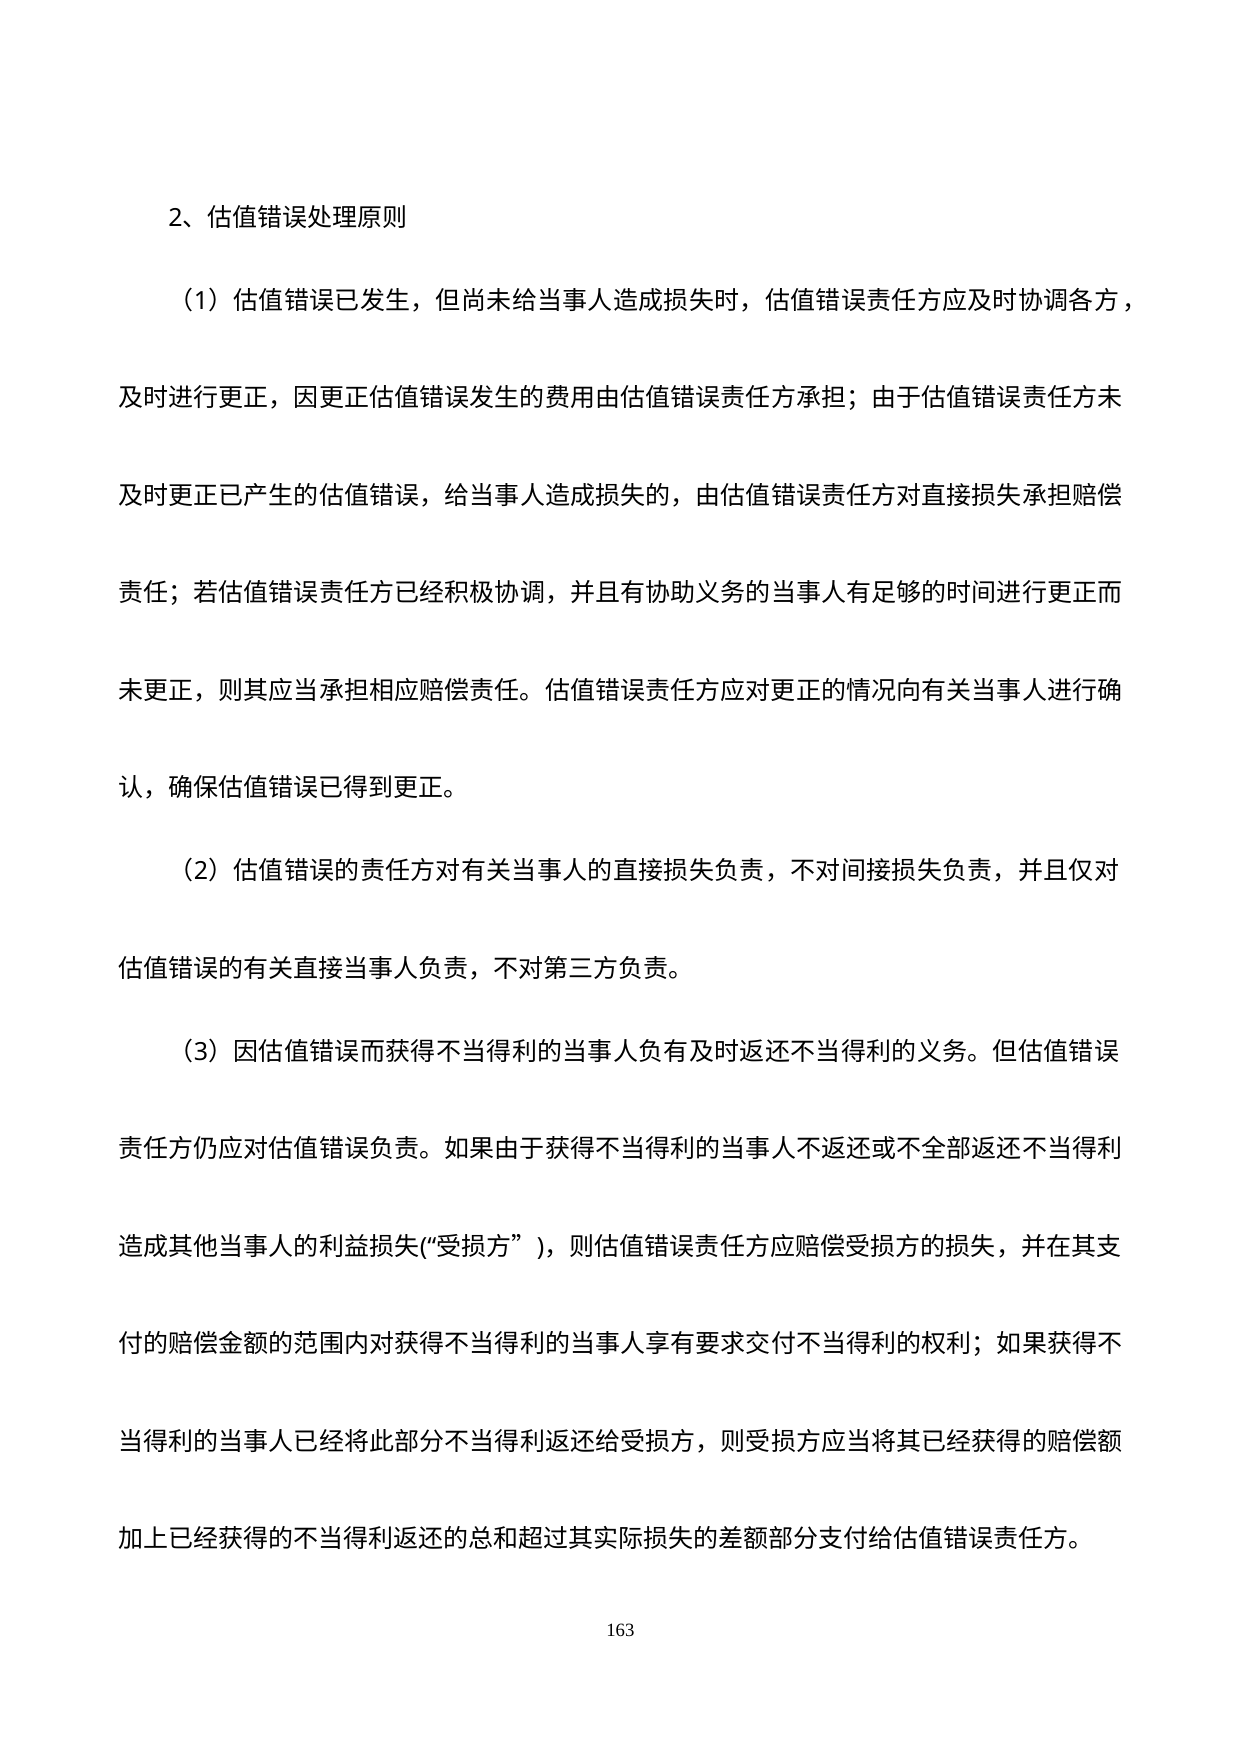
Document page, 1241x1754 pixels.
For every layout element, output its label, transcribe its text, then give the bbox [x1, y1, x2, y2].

text （1）估值错误已发生，但尚未给当事人造成损失时，估值错误责任方应及时协调各方，及时进行更正，因更正估值错误发生的费用由估值错误责任方承担；由于估值错误责任方未及时更正已产生的估值错误，给当事人造成损失的，由估值错误责任方对直接损失承担赔偿责任；若估值错误责任方已经积极协调，并且有协助义务的当事人有足够的时间进行更正而未更正，则其应当承担相应赔偿责任。估值错误责任方应对更正的情况向有关当事人进行确认，确保估值错误已得到更正。 [118, 266, 1122, 818]
text 2、估值错误处理原则 [118, 183, 1122, 248]
text （3）因估值错误而获得不当得利的当事人负有及时返还不当得利的义务。但估值错误责任方仍应对估值错误负责。如果由于获得不当得利的当事人不返还或不全部返还不当得利造成其他当事人的利益损失(“受损方”)，则估值错误责任方应赔偿受损方的损失，并在其支付的赔偿金额的范围内对获得不当得利的当事人享有要求交付不当得利的权利；如果获得不当得利的当事人已经将此部分不当得利返还给受损方，则受损方应当将其已经获得的赔偿额加上已经获得的不当得利返还的总和超过其实际损失的差额部分支付给估值错误责任方。 [118, 1017, 1122, 1569]
text （2）估值错误的责任方对有关当事人的直接损失负责，不对间接损失负责，并且仅对估值错误的有关直接当事人负责，不对第三方负责。 [118, 836, 1122, 999]
